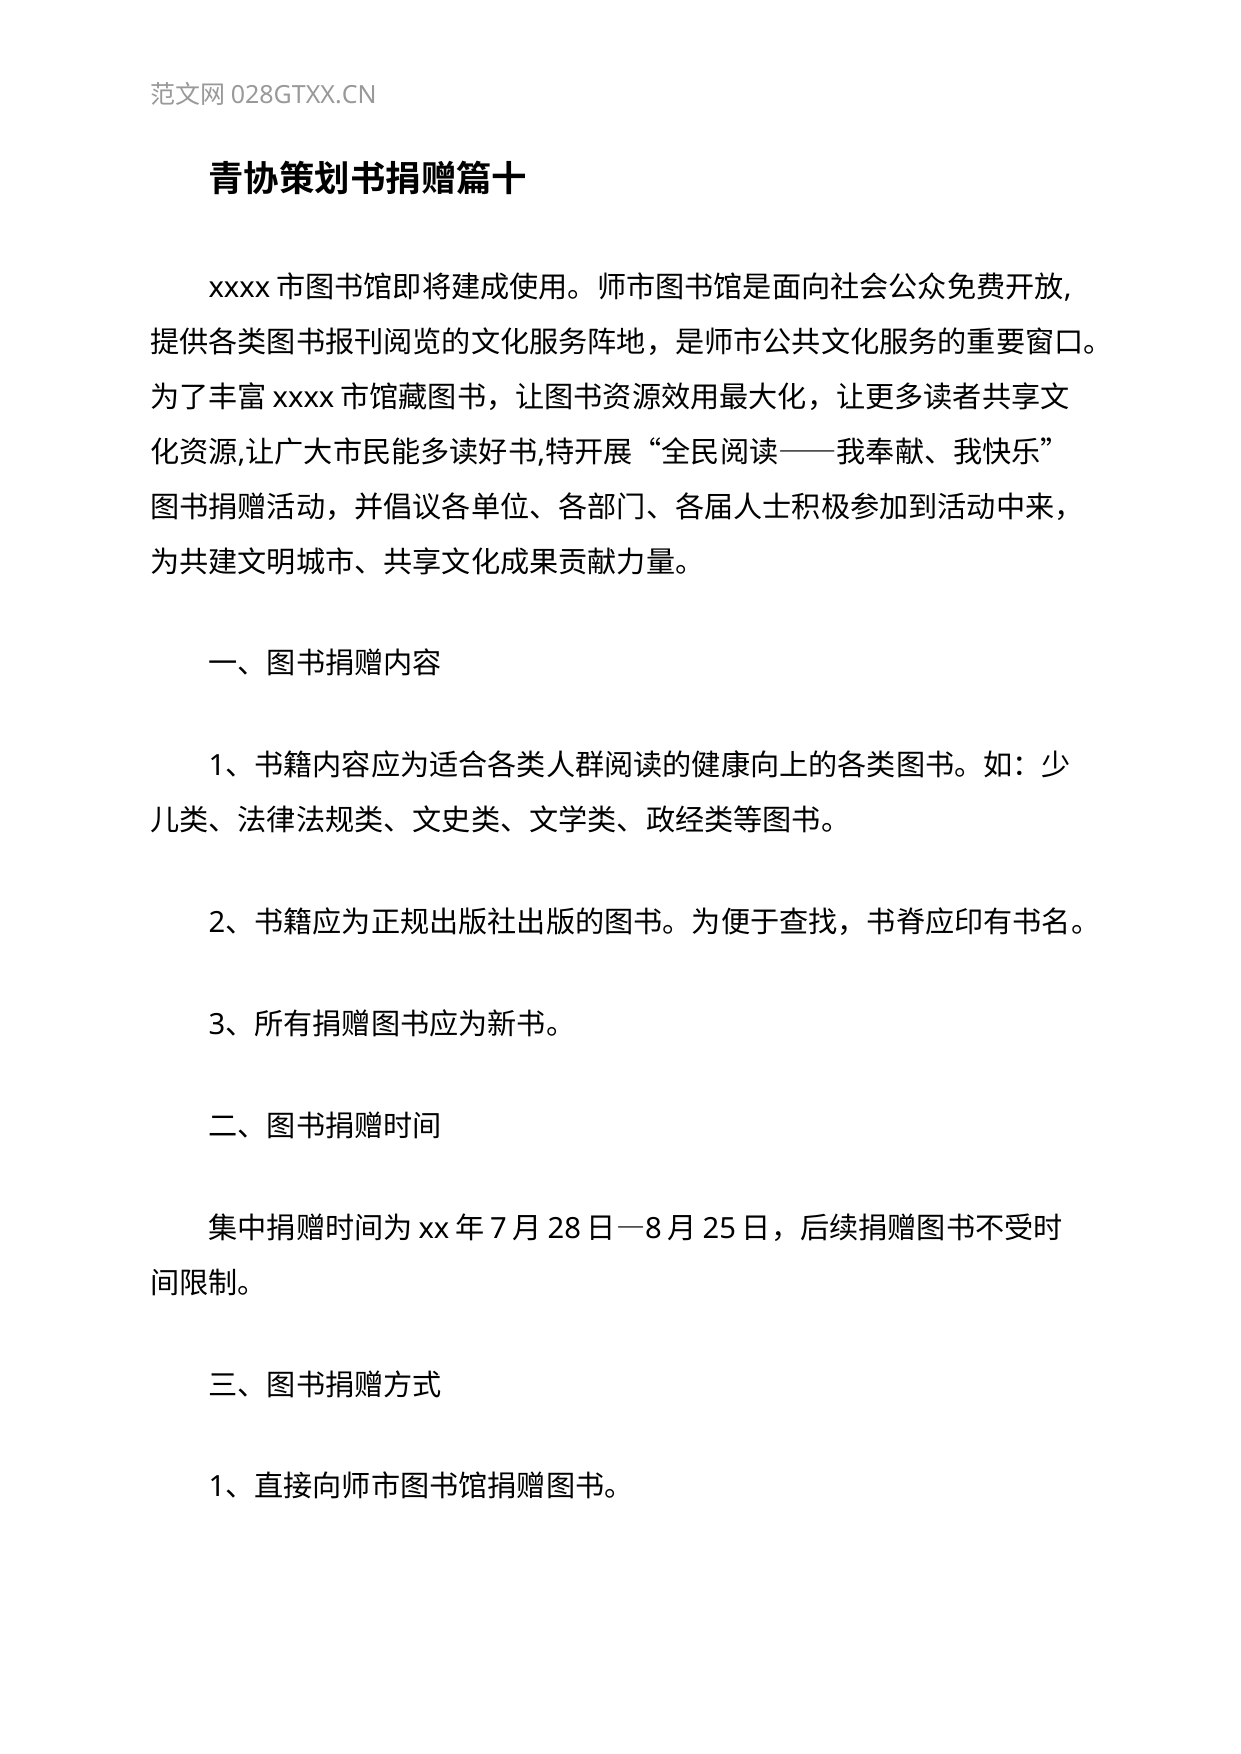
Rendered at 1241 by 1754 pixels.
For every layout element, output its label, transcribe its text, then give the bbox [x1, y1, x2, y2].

text 三、图书捐赠方式 [150, 1361, 1090, 1403]
text 二、图书捐赠时间 [150, 1102, 1090, 1145]
text 集中捐赠时间为xx年7月28日—8月25日，后续捐赠图书不受时间限制。 [150, 1204, 1090, 1302]
text xxxx市图书馆即将建成使用。师市图书馆是面向社会公众免费开放,提供各类图书报刊阅览的文化服务阵地，是师市公共文化服务的重要窗口。为了丰富xxxx市馆藏图书，让图书资源效用最大化，让更多读者共享文化资源,让广大市民能多读好书,特开展“全民阅读——我奉献、我快乐”图书捐赠活动，并倡议各单位、各部门、各届人士积极参加到活动中来，为共建文明城市、共享文化成果贡献力量。 [150, 263, 1090, 581]
text 3、所有捐赠图书应为新书。 [150, 1001, 1090, 1043]
text 1、直接向师市图书馆捐赠图书。 [150, 1463, 1090, 1505]
text 1、书籍内容应为适合各类人群阅读的健康向上的各类图书。如：少儿类、法律法规类、文史类、文学类、政经类等图书。 [150, 742, 1090, 839]
text 一、图书捐赠内容 [150, 640, 1090, 682]
text 青协策划书捐赠篇十 [150, 150, 1090, 201]
text 2、书籍应为正规出版社出版的图书。为便于查找，书脊应印有书名。 [150, 898, 1090, 941]
